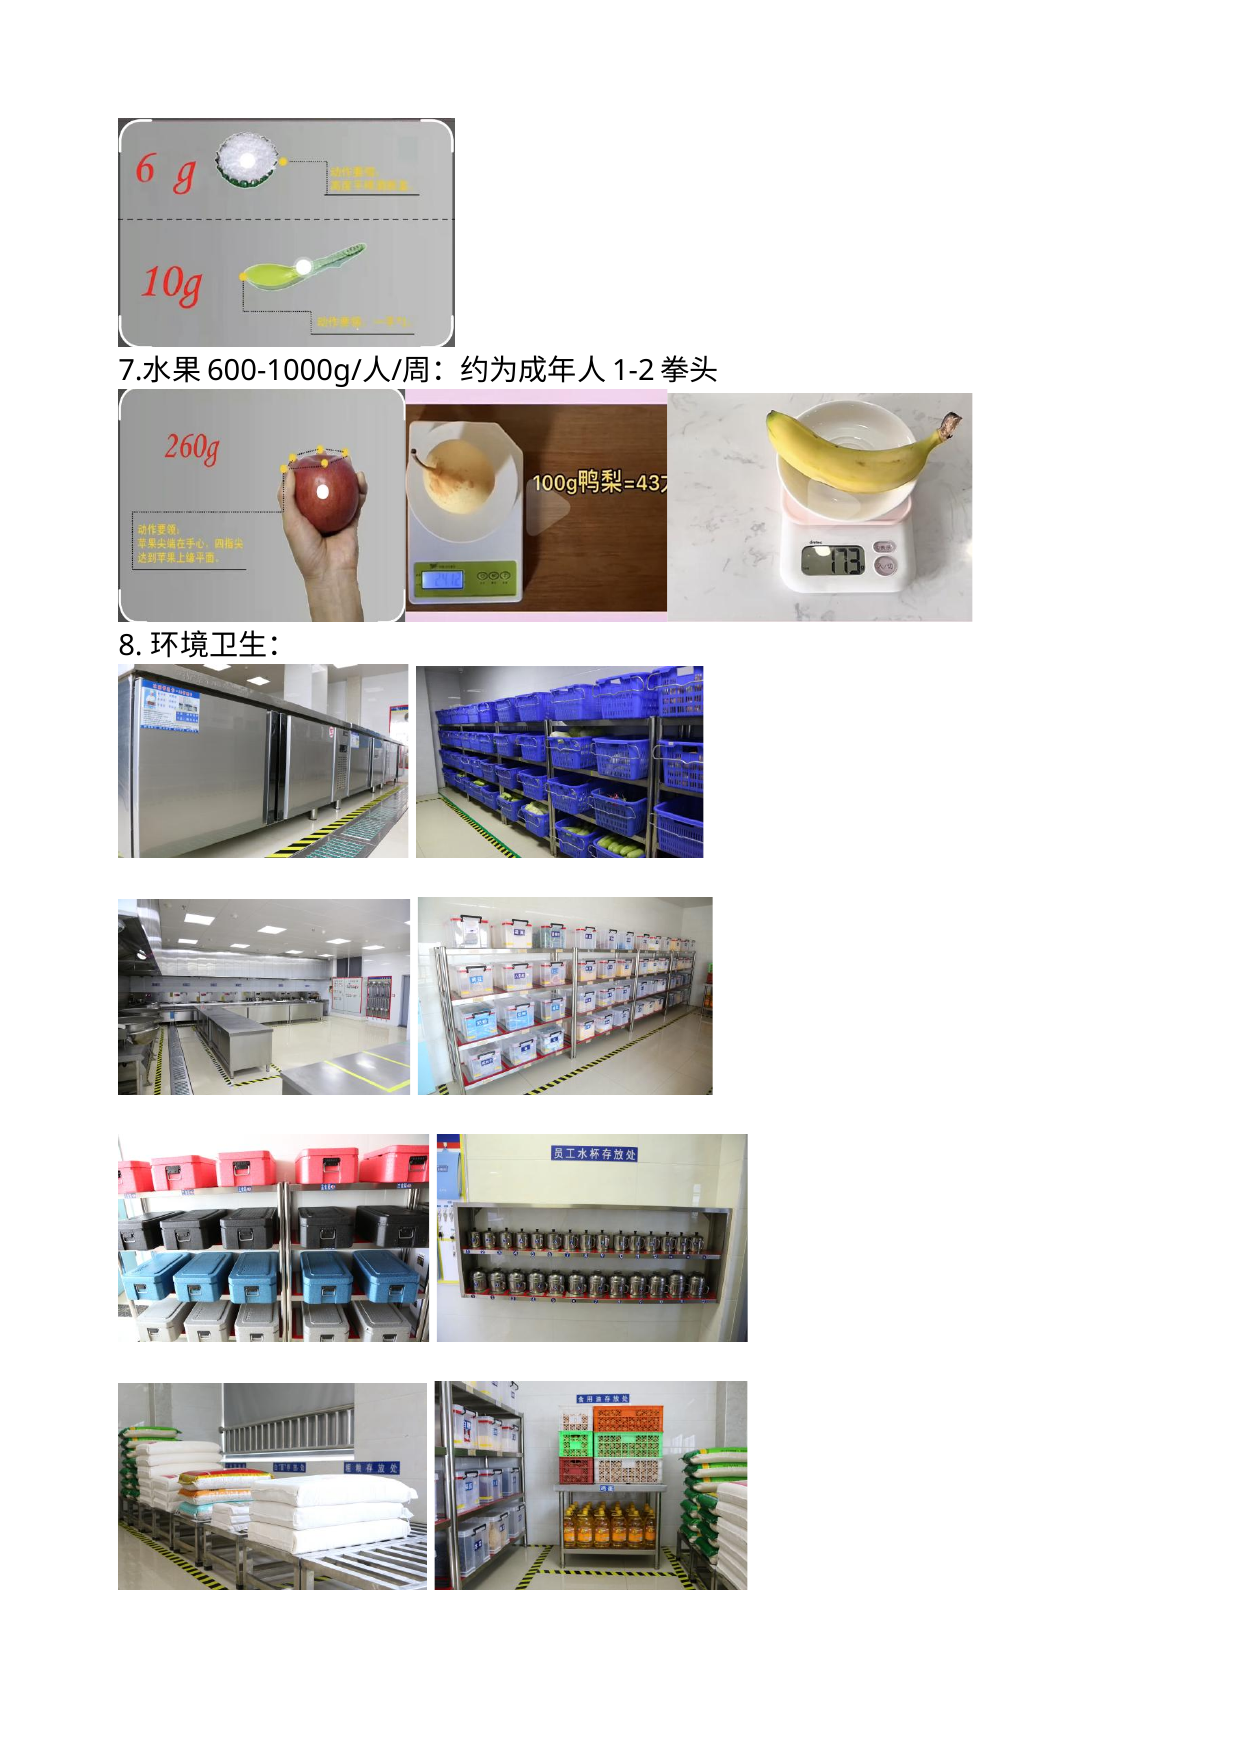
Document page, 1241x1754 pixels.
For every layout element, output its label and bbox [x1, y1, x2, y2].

picture [118, 899, 411, 1095]
picture [434, 1381, 748, 1590]
picture [417, 897, 713, 1095]
picture [118, 118, 455, 347]
picture [436, 1134, 748, 1342]
picture [118, 1134, 430, 1342]
picture [118, 664, 409, 858]
picture [118, 1383, 427, 1590]
picture [118, 389, 973, 622]
picture [416, 666, 704, 858]
